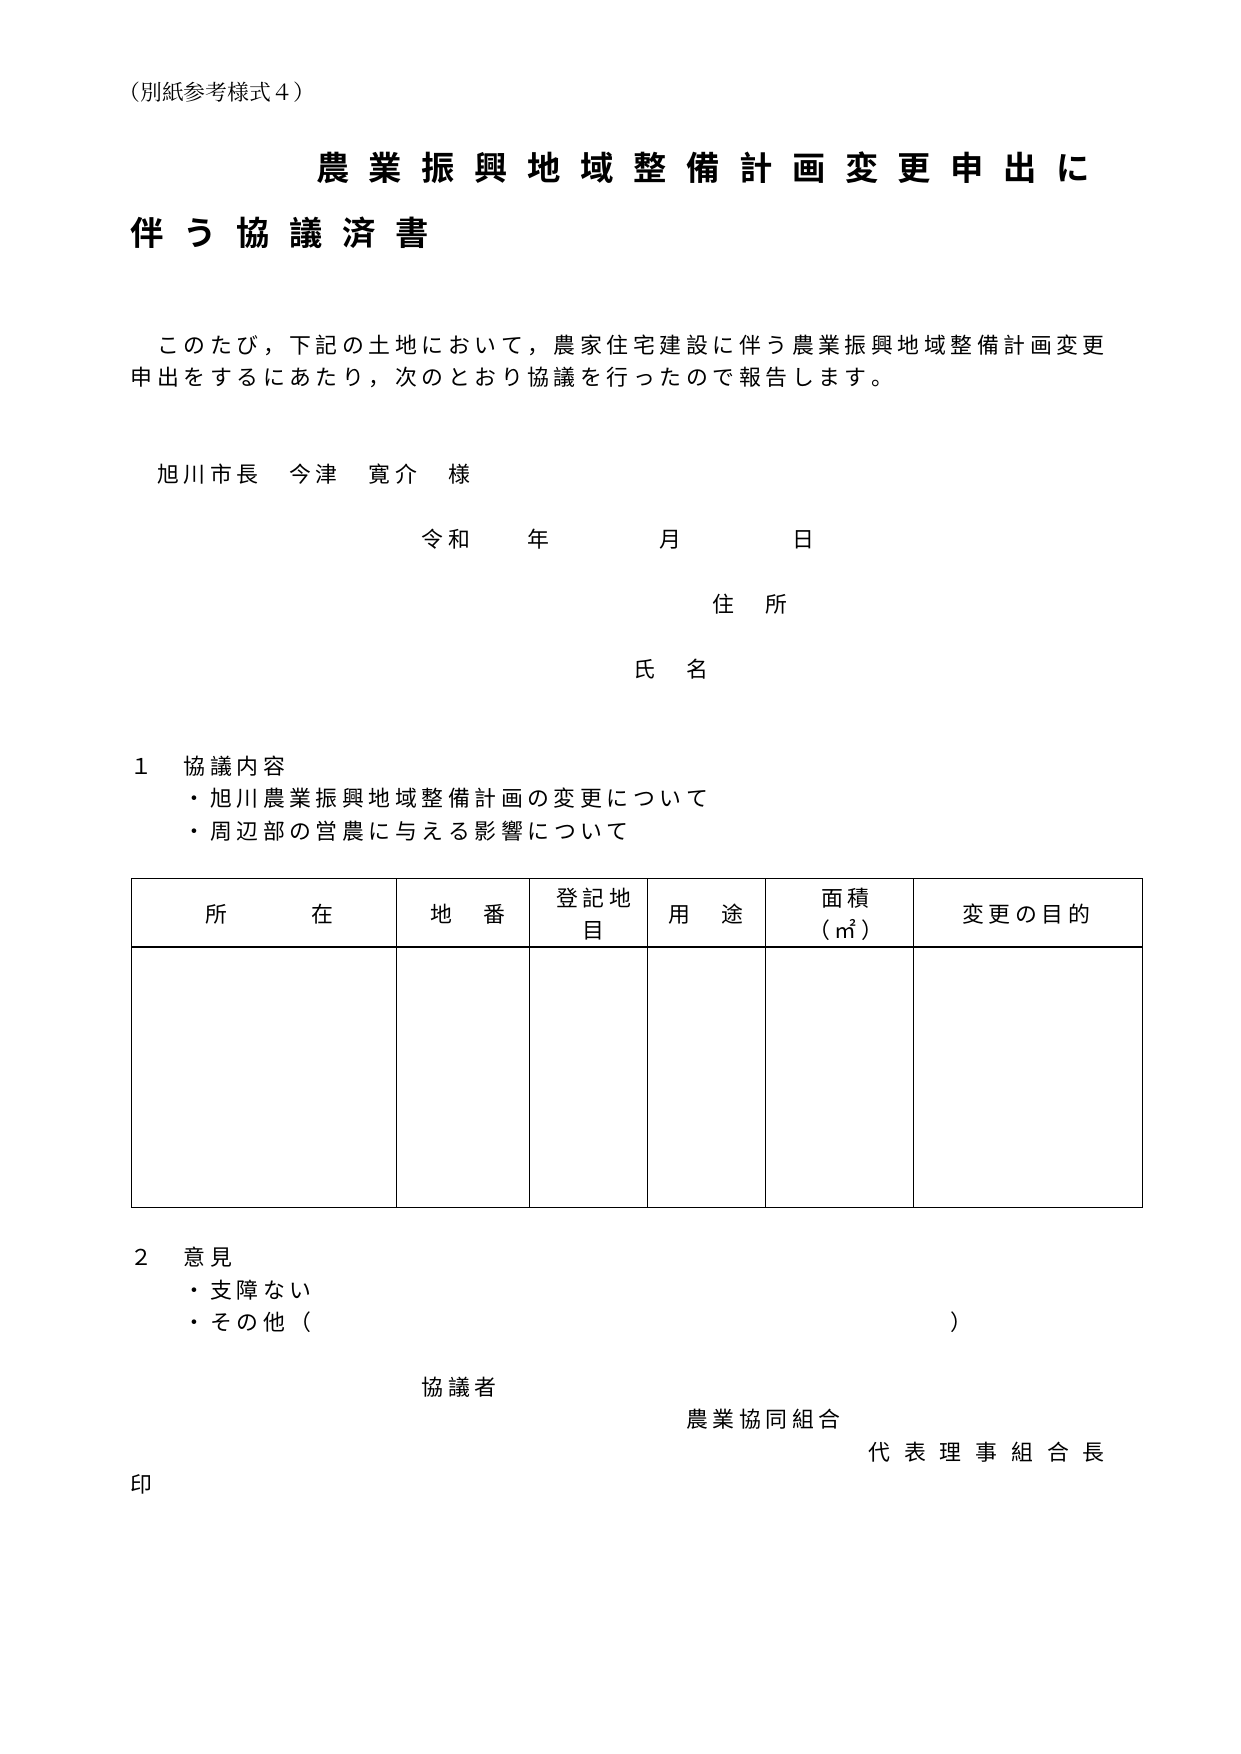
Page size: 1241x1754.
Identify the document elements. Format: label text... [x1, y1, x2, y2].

text 農業振興地域整備計画変更申出に伴う協議済書 [131, 133, 1109, 263]
table_cell [530, 948, 647, 1207]
table_header 登記地目 [530, 879, 647, 946]
text 住 所 [131, 587, 1109, 619]
text 協議者 [131, 1370, 1109, 1402]
text ・その他（ ） [131, 1305, 1109, 1337]
text 氏 名 [131, 652, 1109, 684]
table_cell [397, 948, 529, 1207]
text ・支障ない [131, 1272, 1109, 1305]
text ・周辺部の営農に与える影響について [177, 813, 1109, 846]
table_cell [766, 948, 913, 1207]
table_cell [648, 948, 765, 1207]
text 旭川市長 今津 寛介 様 [131, 457, 1109, 489]
text 農業協同組合 [131, 1402, 1109, 1434]
table_cell [914, 948, 1142, 1207]
text ・旭川農業振興地域整備計画の変更について [131, 781, 1109, 813]
text 代表理事組合長 印 [131, 1434, 1109, 1499]
text 令和 年 月 日 [131, 522, 1109, 554]
text ２ 意見 [131, 1240, 1109, 1272]
table_cell [132, 948, 396, 1207]
table_header 面積（㎡） [766, 879, 913, 946]
table_header 所 在 [132, 879, 396, 946]
text １ 協議内容 [131, 749, 1109, 781]
text このたび，下記の土地において，農家住宅建設に伴う農業振興地域整備計画変更申出をするにあたり，次のとおり協議を行ったので報告します。 [131, 328, 1109, 392]
table_header 用 途 [648, 879, 765, 946]
table_header 地 番 [397, 879, 529, 946]
table_header 変更の目的 [914, 879, 1142, 946]
